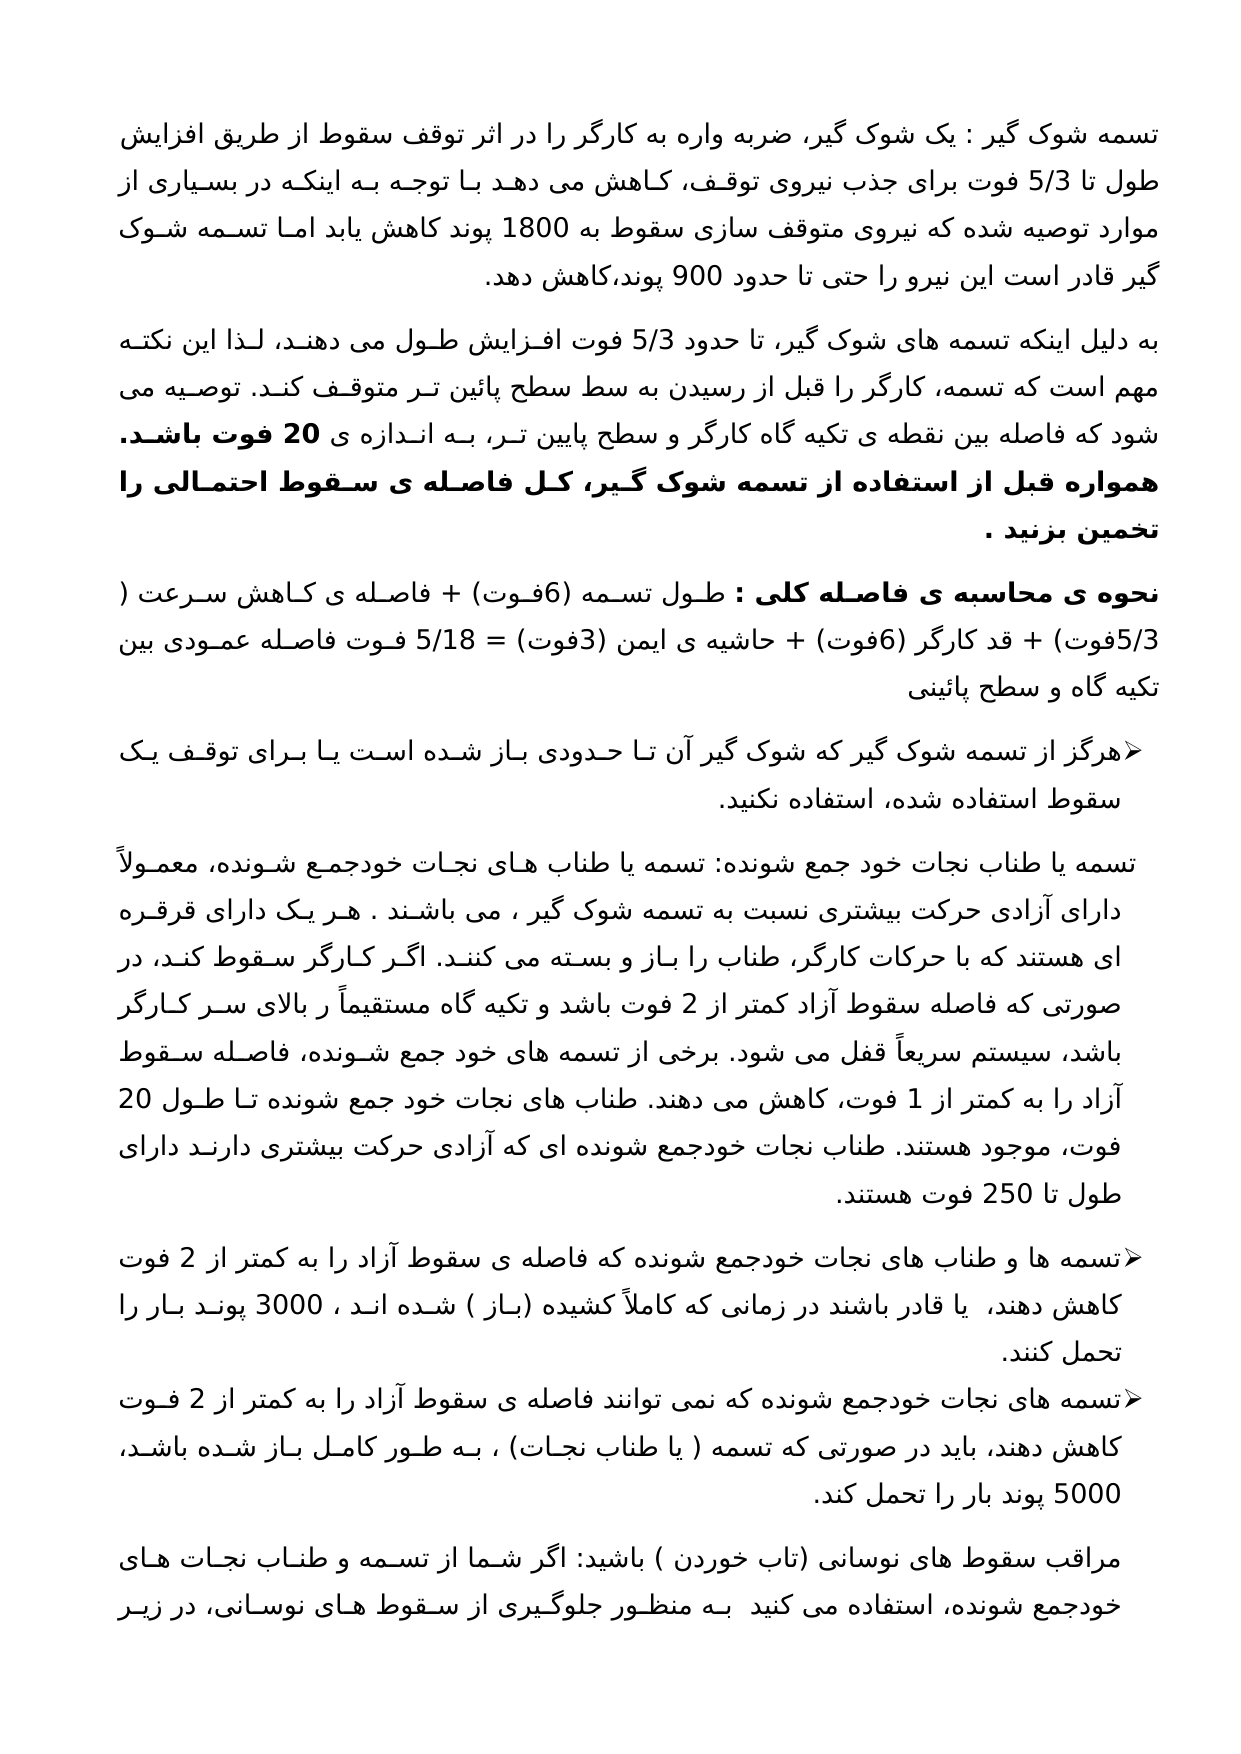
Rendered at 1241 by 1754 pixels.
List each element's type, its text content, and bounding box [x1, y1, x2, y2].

list تسمه ها و طناب های نجات خودجمع شونده که فاصله ی سقوط آزاد را به کمتر از 2 فوت کاهش دهند، یا قادر باشند در زمانی که کاملاً کشیده (باز ) شده اند ، 3000 پوند بار را تحمل کنند. [118, 1242, 1122, 1368]
list تسمه های نجات خودجمع شونده که نمی توانند فاصله ی سقوط آزاد را به کمتر از 2 فوت کاهش دهند، باید در صورتی که تسمه ( یا طناب نجات) ، به طور کامل باز شده باشد، 5000 پوند بار را تحمل کند. [118, 1384, 1122, 1510]
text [118, 1542, 1122, 1621]
text نحوه ی محاسبه ی فاصله کلی : طول تسمه (6فوت) + فاصله ی کاهش سرعت (5/3فوت) + قد کارگر (6فوت) + حاشیه ی ایمن (3فوت) = 5/18 فوت فاصله عمودی بین تکیه گاه و سطح پائینی [118, 577, 1160, 703]
text تسمه شوک گیر : یک شوک گیر، ضربه واره به کارگر را در اثر توقف سقوط از طریق افزایش طول تا 5/3 فوت برای جذب نیروی توقف، کاهش می دهد با توجه به اینکه در بسیاری از موارد توصیه شده که نیروی متوقف سازی سقوط به 1800 پوند کاهش یابد اما تسمه شوک گیر قادر است این نیرو را حتی تا حدود 900 پوند،کاهش دهد. [118, 118, 1160, 292]
text به دلیل اینکه تسمه های شوک گیر، تا حدود 5/3 فوت افزایش طول می دهند، لذا این نکته مهم است که تسمه، کارگر را قبل از رسیدن به سط سطح پائین تر متوقف کند. توصیه می شود که فاصله بین نقطه ی تکیه گاه کارگر و سطح پایین تر، به اندازه ی 20 فوت باشد. همواره قبل از استفاده از تسمه شوک گیر، کل فاصله ی سقوط احتمالی را تخمین بزنید . [118, 324, 1160, 545]
text تسمه یا طناب نجات خود جمع شونده: تسمه یا طناب های نجات خودجمع شونده، معمولاً دارای آزادی حرکت بیشتری نسبت به تسمه شوک گیر ، می باشند . هر یک دارای قرقره ای هستند که با حرکات کارگر، طناب را باز و بسته می کنند. اگر کارگر سقوط کند، در صورتی که فاصله سقوط آزاد کمتر از 2 فوت باشد و تکیه گاه مستقیماً ر بالای سر کارگر باشد، سیستم سریعاً قفل می شود. برخی از تسمه های خود جمع شونده، فاصله سقوط آزاد را به کمتر از 1 فوت، کاهش می دهند. طناب های نجات خود جمع شونده تا طول 20 فوت، موجود هستند. طناب نجات خودجمع شونده ای که آزادی حرکت بیشتری دارند دارای طول تا 250 فوت هستند. [118, 847, 1137, 1209]
list هرگز از تسمه شوک گیر که شوک گیر آن تا حدودی باز شده است یا برای توقف یک سقوط استفاده شده، استفاده نکنید. [118, 736, 1122, 814]
